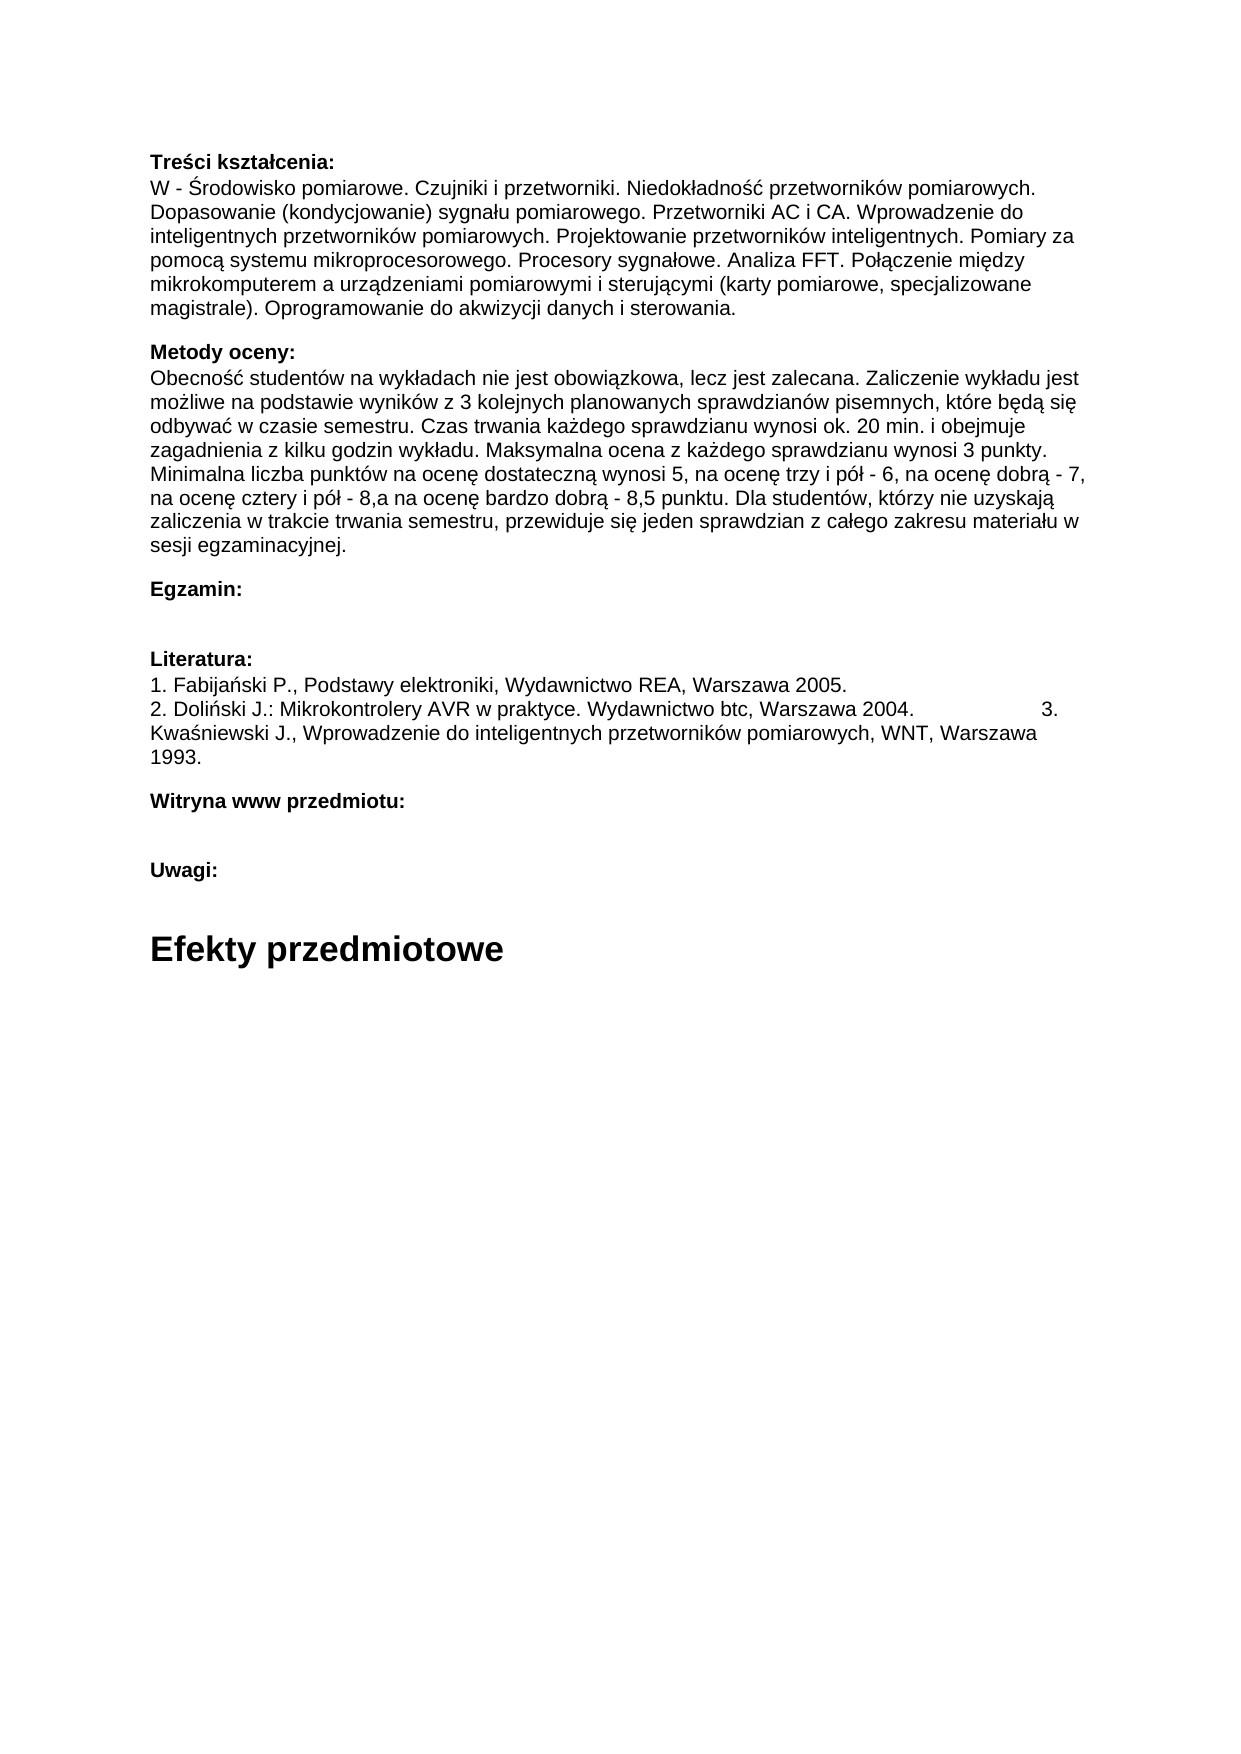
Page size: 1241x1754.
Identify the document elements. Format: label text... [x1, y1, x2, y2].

subtitle Efekty przedmiotowe [150, 928, 1090, 969]
text 1. Fabijański P., Podstawy elektroniki, Wydawnictwo REA, Warszawa 2005. 2. Doliński J.: Mikrokontrolery AVR w praktyce. Wydawnictwo btc, Warszawa 2004. 3. Kwaśniewski J., Wprowadzenie do inteligentnych przetworników pomiarowych, WNT, Warszawa 1993. [150, 673, 1090, 769]
text Obecność studentów na wykładach nie jest obowiązkowa, lecz jest zalecana. Zaliczenie wykładu jest możliwe na podstawie wyników z 3 kolejnych planowanych sprawdzianów pisemnych, które będą się odbywać w czasie semestru. Czas trwania każdego sprawdzianu wynosi ok. 20 min. i obejmuje zagadnienia z kilku godzin wykładu. Maksymalna ocena z każdego sprawdzianu wynosi 3 punkty. Minimalna liczba punktów na ocenę dostateczną wynosi 5, na ocenę trzy i pół - 6, na ocenę dobrą - 7, na ocenę cztery i pół - 8,a na ocenę bardzo dobrą - 8,5 punktu. Dla studentów, którzy nie uzyskają zaliczenia w trakcie trwania semestru, przewiduje się jeden sprawdzian z całego zakresu materiału w sesji egzaminacyjnej. [150, 366, 1090, 557]
text Treści kształcenia: [150, 150, 1090, 174]
text Egzamin: [150, 577, 1090, 601]
text Witryna www przedmiotu: [150, 788, 1090, 812]
text Metody oceny: [150, 339, 1090, 363]
text Uwagi: [150, 858, 1090, 882]
text W - Środowisko pomiarowe. Czujniki i przetworniki. Niedokładność przetworników pomiarowych. Dopasowanie (kondycjowanie) sygnału pomiarowego. Przetworniki AC i CA. Wprowadzenie do inteligentnych przetworników pomiarowych. Projektowanie przetworników inteligentnych. Pomiary za pomocą systemu mikroprocesorowego. Procesory sygnałowe. Analiza FFT. Połączenie między mikrokomputerem a urządzeniami pomiarowymi i sterującymi (karty pomiarowe, specjalizowane magistrale). Oprogramowanie do akwizycji danych i sterowania. [150, 176, 1090, 320]
text Literatura: [150, 647, 1090, 671]
